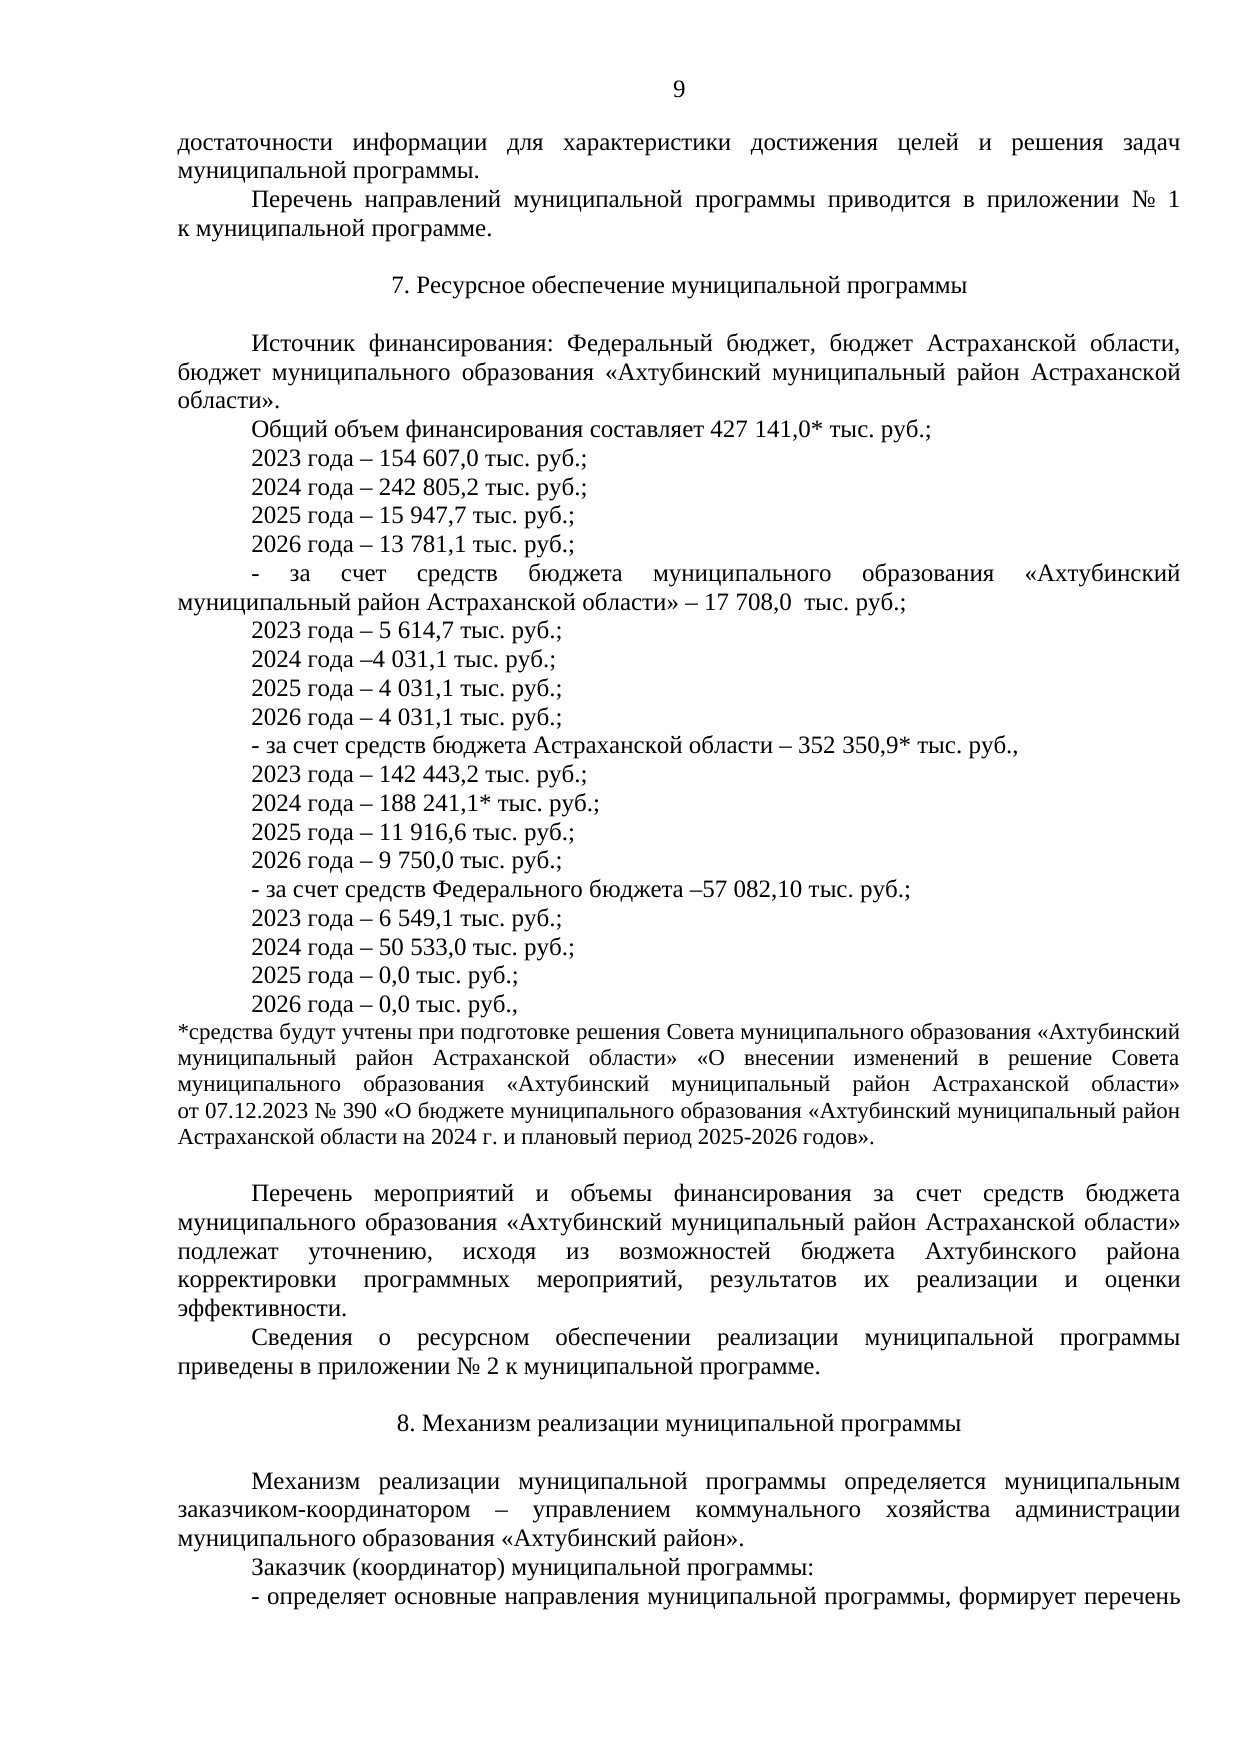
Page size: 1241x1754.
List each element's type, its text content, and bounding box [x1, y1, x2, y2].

text - за счет средств бюджета Астраханской области – 352 350,9* тыс. руб., [177, 730, 1181, 759]
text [177, 127, 1181, 184]
text 2025 года – 15 947,7 тыс. руб.; [177, 500, 1181, 529]
text Сведения о ресурсном обеспечении реализации муниципальной программы приведены в приложении № 2 к муниципальной программе. [177, 1322, 1181, 1379]
text 7. Ресурсное обеспечение муниципальной программы [177, 270, 1181, 299]
text 2023 года – 5 614,7 тыс. руб.; [177, 615, 1181, 644]
text 8. Механизм реализации муниципальной программы [177, 1408, 1181, 1437]
text 2023 года – 154 607,0 тыс. руб.; [177, 443, 1181, 472]
text 2024 года – 188 241,1* тыс. руб.; [177, 788, 1181, 817]
text Общий объем финансирования составляет 427 141,0* тыс. руб.; [177, 414, 1181, 443]
text Перечень направлений муниципальной программы приводится в приложении № 1 к муниципальной программе. [177, 184, 1181, 242]
text Перечень мероприятий и объемы финансирования за счет средств бюджета муниципального образования «Ахтубинский муниципальный район Астраханской области» подлежат уточнению, исходя из возможностей бюджета Ахтубинского района корректировки программных мероприятий, результатов их реализации и оценки эффективности. [177, 1178, 1181, 1322]
text Заказчик (координатор) муниципальной программы: [177, 1552, 1181, 1581]
text 2026 года – 0,0 тыс. руб., [177, 989, 1181, 1018]
text 2025 года – 4 031,1 тыс. руб.; [177, 673, 1181, 702]
text 2024 года – 50 533,0 тыс. руб.; [177, 932, 1181, 960]
text 2026 года – 13 781,1 тыс. руб.; [177, 529, 1181, 558]
text - за счет средств Федерального бюджета –57 082,10 тыс. руб.; [177, 874, 1181, 903]
text Механизм реализации муниципальной программы определяется муниципальным заказчиком-координатором – управлением коммунального хозяйства администрации муниципального образования «Ахтубинский район». [177, 1466, 1181, 1552]
text 2024 года – 242 805,2 тыс. руб.; [177, 472, 1181, 500]
text 2024 года –4 031,1 тыс. руб.; [177, 644, 1181, 673]
text - за счет средств бюджета муниципального образования «Ахтубинский муниципальный район Астраханской области» – 17 708,0 тыс. руб.; [177, 558, 1181, 615]
text 2023 года – 142 443,2 тыс. руб.; [177, 759, 1181, 788]
text 2026 года – 9 750,0 тыс. руб.; [177, 845, 1181, 874]
text 2025 года – 11 916,6 тыс. руб.; [177, 817, 1181, 845]
text *средства будут учтены при подготовке решения Совета муниципального образования «Ахтубинский муниципальный район Астраханской области» «О внесении изменений в решение Совета муниципального образования «Ахтубинский муниципальный район Астраханской области» от 07.12.2023 № 390 «О бюджете муниципального образования «Ахтубинский муниципальный район Астраханской области на 2024 г. и плановый период 2025-2026 годов». [177, 1018, 1181, 1149]
text 2023 года – 6 549,1 тыс. руб.; [177, 903, 1181, 932]
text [177, 1581, 1181, 1609]
text Источник финансирования: Федеральный бюджет, бюджет Астраханской области, бюджет муниципального образования «Ахтубинский муниципальный район Астраханской области». [177, 328, 1181, 414]
text 2025 года – 0,0 тыс. руб.; [177, 960, 1181, 989]
text 2026 года – 4 031,1 тыс. руб.; [177, 702, 1181, 730]
